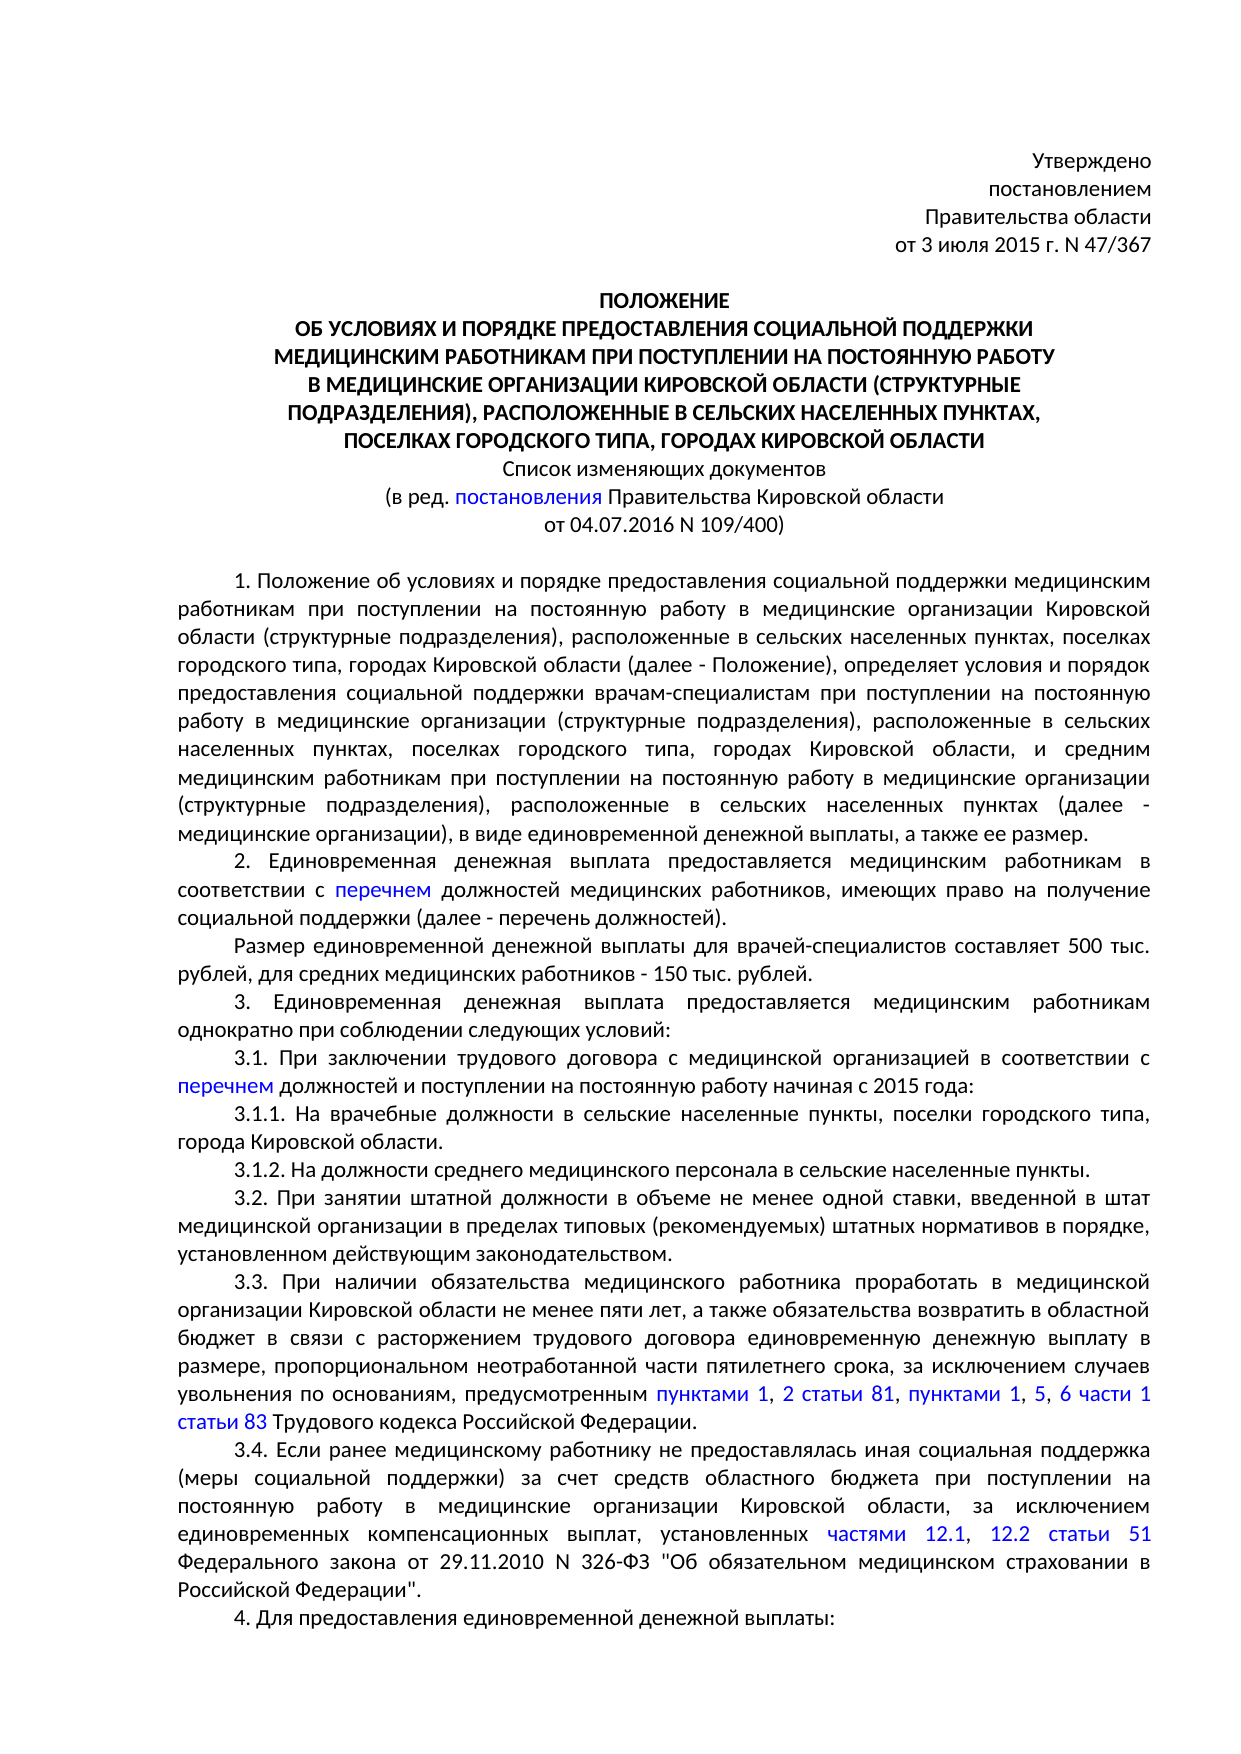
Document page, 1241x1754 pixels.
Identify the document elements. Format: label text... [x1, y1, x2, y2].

text 3.1.1. На врачебные должности в сельские населенные пункты, поселки городского типа, города Кировской области. [177, 1099, 1152, 1155]
text 3.1. При заключении трудового договора с медицинской организацией в соответствии с перечнем должностей и поступлении на постоянную работу начиная с 2015 года: [177, 1043, 1152, 1099]
title В МЕДИЦИНСКИЕ ОРГАНИЗАЦИИ КИРОВСКОЙ ОБЛАСТИ (СТРУКТУРНЫЕ [177, 370, 1152, 398]
text Правительства области [177, 202, 1152, 230]
text от 3 июля 2015 г. N 47/367 [177, 230, 1152, 258]
text Утверждено [177, 146, 1152, 174]
text 3.4. Если ранее медицинскому работнику не предоставлялась иная социальная поддержка (меры социальной поддержки) за счет средств областного бюджета при поступлении на постоянную работу в медицинские организации Кировской области, за исключением единовременных компенсационных выплат, установленных частями 12.1, 12.2 статьи 51 Федерального закона от 29.11.2010 N 326-ФЗ "Об обязательном медицинском страховании в Российской Федерации". [177, 1435, 1152, 1603]
text от 04.07.2016 N 109/400) [177, 510, 1152, 538]
title ПОДРАЗДЕЛЕНИЯ), РАСПОЛОЖЕННЫЕ В СЕЛЬСКИХ НАСЕЛЕННЫХ ПУНКТАХ, [177, 398, 1152, 426]
text Список изменяющих документов [177, 454, 1152, 482]
title ПОЛОЖЕНИЕ [177, 286, 1152, 314]
text 1. Положение об условиях и порядке предоставления социальной поддержки медицинским работникам при поступлении на постоянную работу в медицинские организации Кировской области (структурные подразделения), расположенные в сельских населенных пунктах, поселках городского типа, городах Кировской области (далее - Положение), определяет условия и порядок предоставления социальной поддержки врачам-специалистам при поступлении на постоянную работу в медицинские организации (структурные подразделения), расположенные в сельских населенных пунктах, поселках городского типа, городах Кировской области, и средним медицинским работникам при поступлении на постоянную работу в медицинские организации (структурные подразделения), расположенные в сельских населенных пунктах (далее - медицинские организации), в виде единовременной денежной выплаты, а также ее размер. [177, 566, 1152, 847]
text 3.2. При занятии штатной должности в объеме не менее одной ставки, введенной в штат медицинской организации в пределах типовых (рекомендуемых) штатных нормативов в порядке, установленном действующим законодательством. [177, 1183, 1152, 1267]
title МЕДИЦИНСКИМ РАБОТНИКАМ ПРИ ПОСТУПЛЕНИИ НА ПОСТОЯННУЮ РАБОТУ [177, 342, 1152, 370]
text 4. Для предоставления единовременной денежной выплаты: [177, 1603, 1152, 1631]
text Размер единовременной денежной выплаты для врачей-специалистов составляет 500 тыс. рублей, для средних медицинских работников - 150 тыс. рублей. [177, 931, 1152, 987]
text 3. Единовременная денежная выплата предоставляется медицинским работникам однократно при соблюдении следующих условий: [177, 987, 1152, 1043]
text 3.1.2. На должности среднего медицинского персонала в сельские населенные пункты. [177, 1155, 1152, 1183]
text (в ред. постановления Правительства Кировской области [177, 482, 1152, 510]
text 2. Единовременная денежная выплата предоставляется медицинским работникам в соответствии с перечнем должностей медицинских работников, имеющих право на получение социальной поддержки (далее - перечень должностей). [177, 847, 1152, 931]
title ПОСЕЛКАХ ГОРОДСКОГО ТИПА, ГОРОДАХ КИРОВСКОЙ ОБЛАСТИ [177, 426, 1152, 454]
text 3.3. При наличии обязательства медицинского работника проработать в медицинской организации Кировской области не менее пяти лет, а также обязательства возвратить в областной бюджет в связи с расторжением трудового договора единовременную денежную выплату в размере, пропорциональном неотработанной части пятилетнего срока, за исключением случаев увольнения по основаниям, предусмотренным пунктами 1, 2 статьи 81, пунктами 1, 5, 6 части 1 статьи 83 Трудового кодекса Российской Федерации. [177, 1267, 1152, 1435]
title ОБ УСЛОВИЯХ И ПОРЯДКЕ ПРЕДОСТАВЛЕНИЯ СОЦИАЛЬНОЙ ПОДДЕРЖКИ [177, 314, 1152, 342]
text постановлением [177, 174, 1152, 202]
